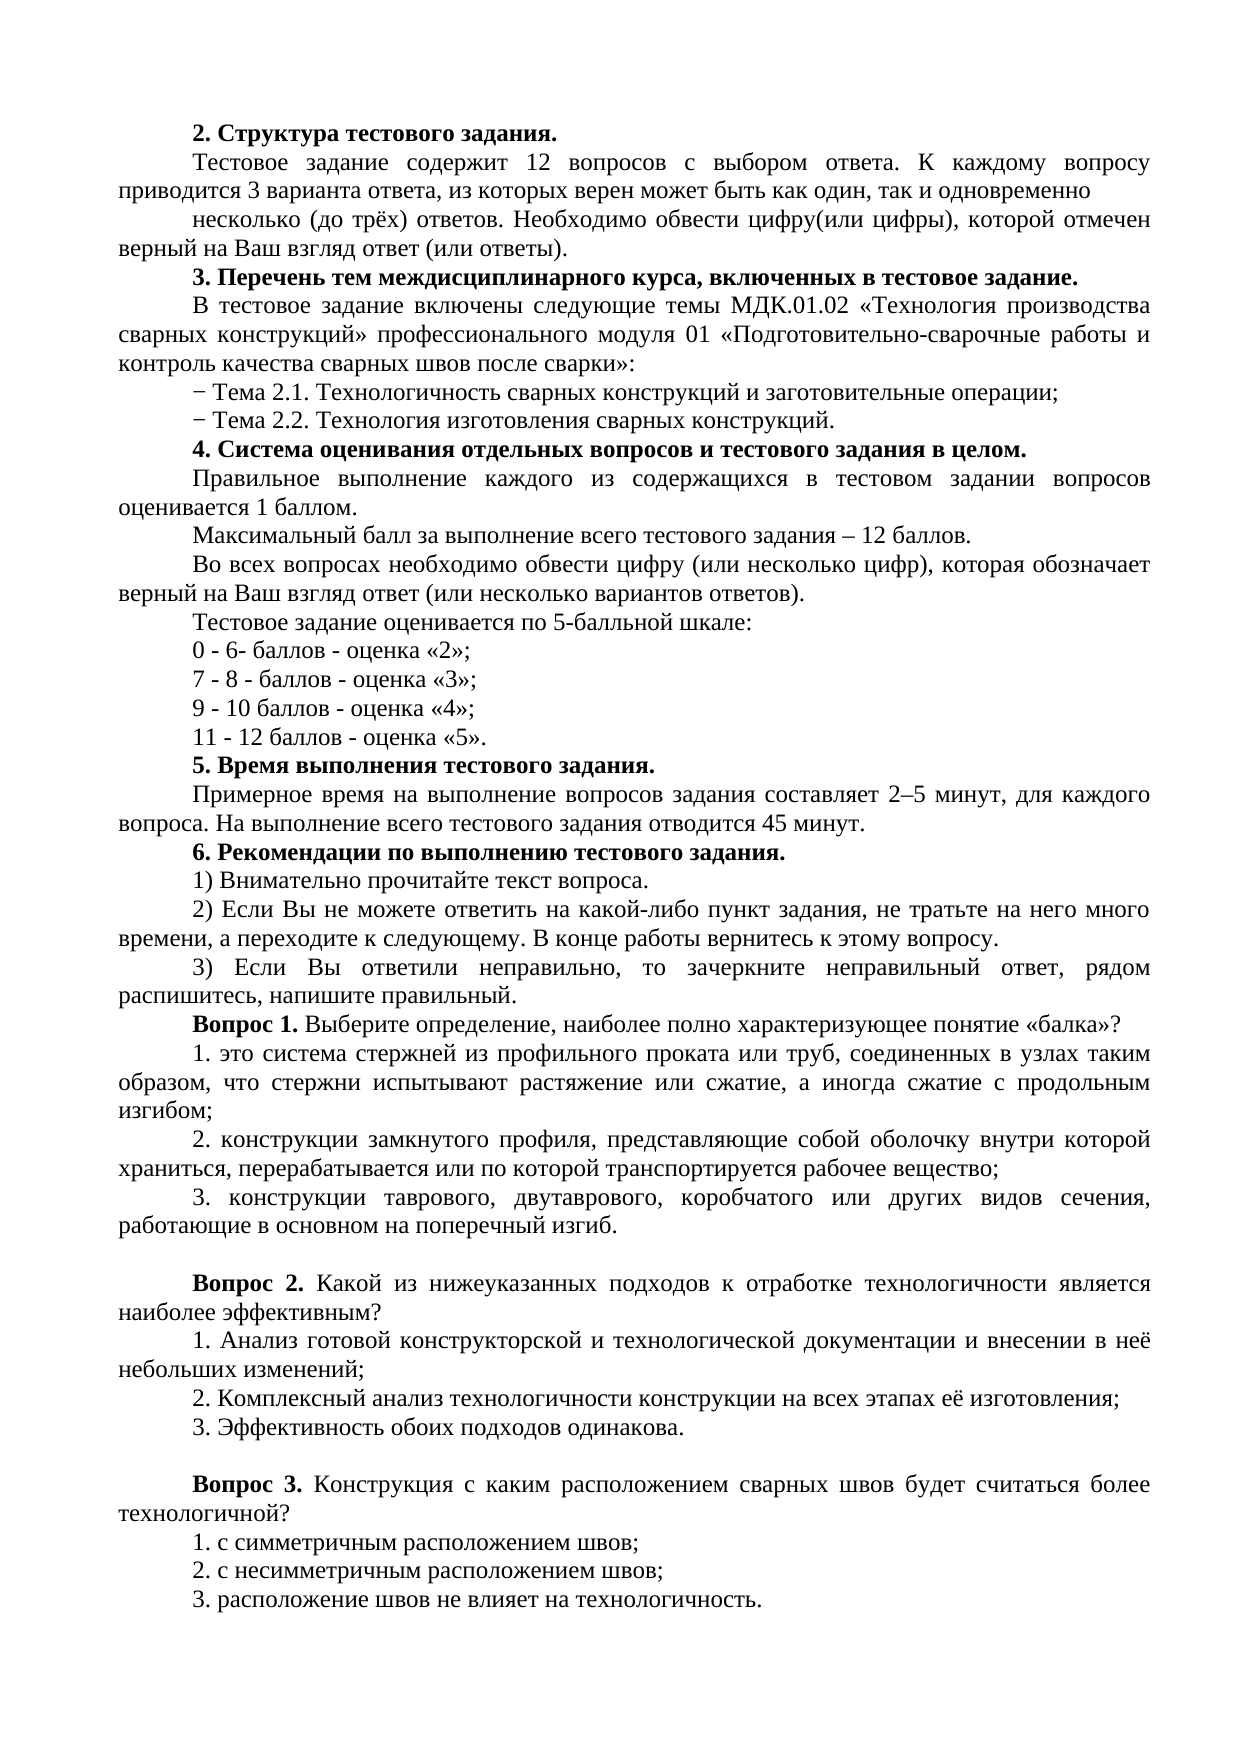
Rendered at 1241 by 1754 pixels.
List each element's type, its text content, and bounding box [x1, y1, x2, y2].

text 6. Рекомендации по выполнению тестового задания. [118, 837, 1152, 866]
text 3. Эффективность обоих подходов одинакова. [118, 1412, 1152, 1441]
text 1. Анализ готовой конструкторской и технологической документации и внесении в неё небольших изменений; [118, 1326, 1152, 1383]
text Вопрос 1. Выберите определение, наиболее полно характеризующее понятие «балка»? [118, 1009, 1152, 1038]
text Во всех вопросах необходимо обвести цифру (или несколько цифр), которая обозначает верный на Ваш взгляд ответ (или несколько вариантов ответов). [118, 549, 1152, 607]
text − Тема 2.2. Технология изготовления сварных конструкций. [118, 406, 1152, 434]
text 2. Комплексный анализ технологичности конструкции на всех этапах её изготовления; [118, 1383, 1152, 1412]
text Правильное выполнение каждого из содержащихся в тестовом задании вопросов оценивается 1 баллом. [118, 463, 1152, 521]
text 2) Если Вы не можете ответить на какой-либо пункт задания, не тратьте на него много времени, а переходите к следующему. В конце работы вернитесь к этому вопросу. [118, 894, 1152, 952]
text 7 - 8 - баллов - оценка «3»; [118, 664, 1152, 693]
text 3. расположение швов не влияет на технологичность. [118, 1584, 1152, 1613]
text Вопрос 2. Какой из нижеуказанных подходов к отработке технологичности является наиболее эффективным? [118, 1268, 1152, 1326]
text 1) Внимательно прочитайте текст вопроса. [118, 866, 1152, 894]
text 3. конструкции таврового, двутаврового, коробчатого или других видов сечения, работающие в основном на поперечный изгиб. [118, 1182, 1152, 1239]
text 2. Структура тестового задания. [118, 118, 1152, 147]
text Тестовое задание оценивается по 5-балльной шкале: [118, 607, 1152, 636]
text несколько (до трёх) ответов. Необходимо обвести цифру(или цифры), которой отмечен верный на Ваш взгляд ответ (или ответы). [118, 204, 1152, 262]
text 3) Если Вы ответили неправильно, то зачеркните неправильный ответ, рядом распишитесь, напишите правильный. [118, 952, 1152, 1009]
text 2. с несимметричным расположением швов; [118, 1556, 1152, 1584]
text В тестовое задание включены следующие темы МДК.01.02 «Технология производства сварных конструкций» профессионального модуля 01 «Подготовительно-сварочные работы и контроль качества сварных швов после сварки»: [118, 291, 1152, 377]
text 11 - 12 баллов - оценка «5». [118, 722, 1152, 751]
text 9 - 10 баллов - оценка «4»; [118, 693, 1152, 722]
text 1. с симметричным расположением швов; [118, 1527, 1152, 1556]
text 4. Система оценивания отдельных вопросов и тестового задания в целом. [118, 434, 1152, 463]
text Примерное время на выполнение вопросов задания составляет 2–5 минут, для каждого вопроса. На выполнение всего тестового задания отводится 45 минут. [118, 779, 1152, 837]
text Тестовое задание содержит 12 вопросов с выбором ответа. К каждому вопросу приводится 3 варианта ответа, из которых верен может быть как один, так и одновременно [118, 147, 1152, 204]
text 1. это система стержней из профильного проката или труб, соединенных в узлах таким образом, что стержни испытывают растяжение или сжатие, а иногда сжатие с продольным изгибом; [118, 1038, 1152, 1124]
text − Тема 2.1. Технологичность сварных конструкций и заготовительные операции; [118, 377, 1152, 406]
text 5. Время выполнения тестового задания. [118, 751, 1152, 779]
text 3. Перечень тем междисциплинарного курса, включенных в тестовое задание. [118, 262, 1152, 291]
text Максимальный балл за выполнение всего тестового задания – 12 баллов. [118, 521, 1152, 549]
text Вопрос 3. Конструкция с каким расположением сварных швов будет считаться более технологичной? [118, 1469, 1152, 1527]
text 0 - 6- баллов - оценка «2»; [118, 636, 1152, 664]
text 2. конструкции замкнутого профиля, представляющие собой оболочку внутри которой храниться, перерабатывается или по которой транспортируется рабочее вещество; [118, 1124, 1152, 1182]
